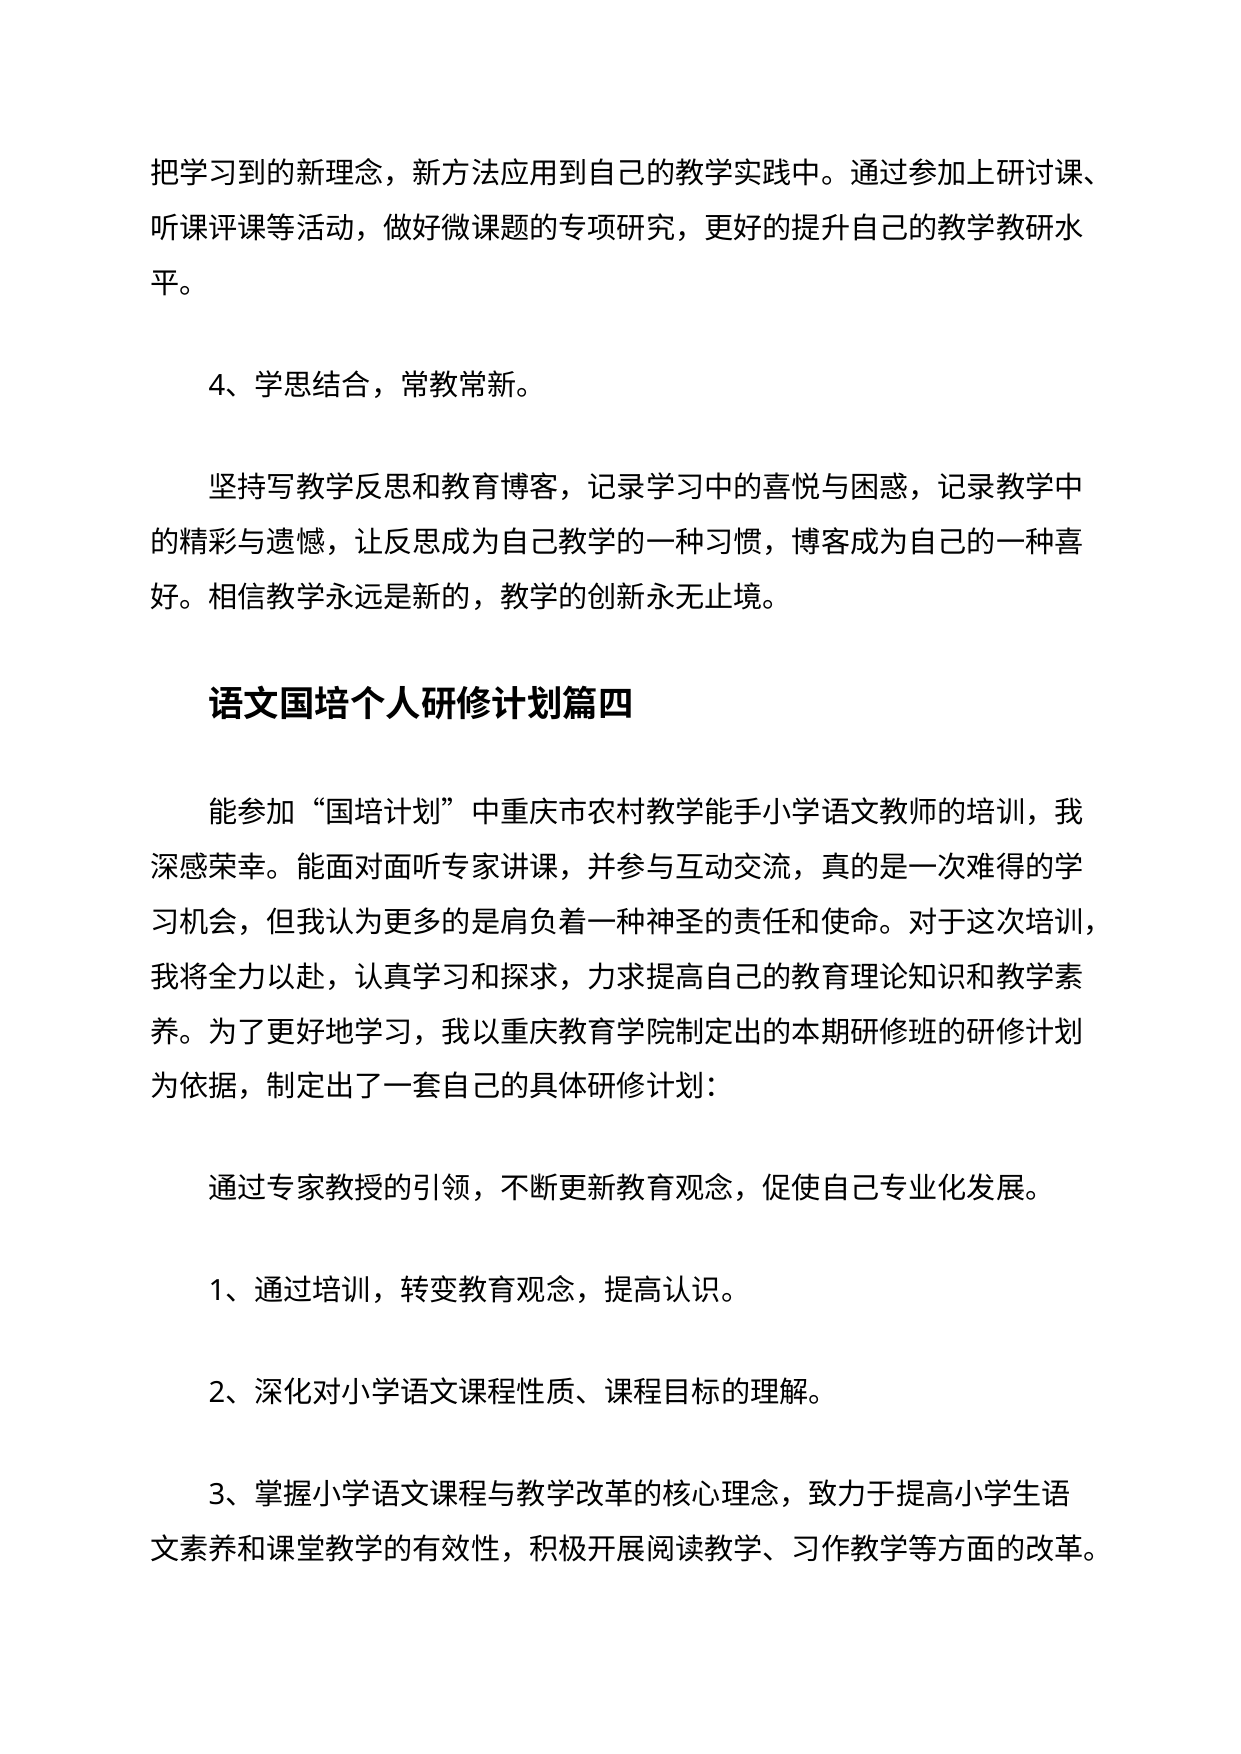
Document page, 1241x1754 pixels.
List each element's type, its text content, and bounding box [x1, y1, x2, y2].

text 2、深化对小学语文课程性质、课程目标的理解。 [150, 1368, 1090, 1411]
text 1、通过培训，转变教育观念，提高认识。 [150, 1267, 1090, 1309]
text 通过专家教授的引领，不断更新教育观念，促使自己专业化发展。 [150, 1165, 1090, 1207]
text 语文国培个人研修计划篇四 [150, 675, 1090, 726]
text 坚持写教学反思和教育博客，记录学习中的喜悦与困惑，记录教学中的精彩与遗憾，让反思成为自己教学的一种习惯，博客成为自己的一种喜好。相信教学永远是新的，教学的创新永无止境。 [150, 463, 1090, 616]
text 能参加“国培计划”中重庆市农村教学能手小学语文教师的培训，我深感荣幸。能面对面听专家讲课，并参与互动交流，真的是一次难得的学习机会，但我认为更多的是肩负着一种神圣的责任和使命。对于这次培训，我将全力以赴，认真学习和探求，力求提高自己的教育理论知识和教学素养。为了更好地学习，我以重庆教育学院制定出的本期研修班的研修计划为依据，制定出了一套自己的具体研修计划： [150, 788, 1090, 1105]
text 3、掌握小学语文课程与教学改革的核心理念，致力于提高小学生语文素养和课堂教学的有效性，积极开展阅读教学、习作教学等方面的改革。 [150, 1471, 1090, 1568]
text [150, 150, 1090, 302]
text 4、学思结合，常教常新。 [150, 362, 1090, 404]
